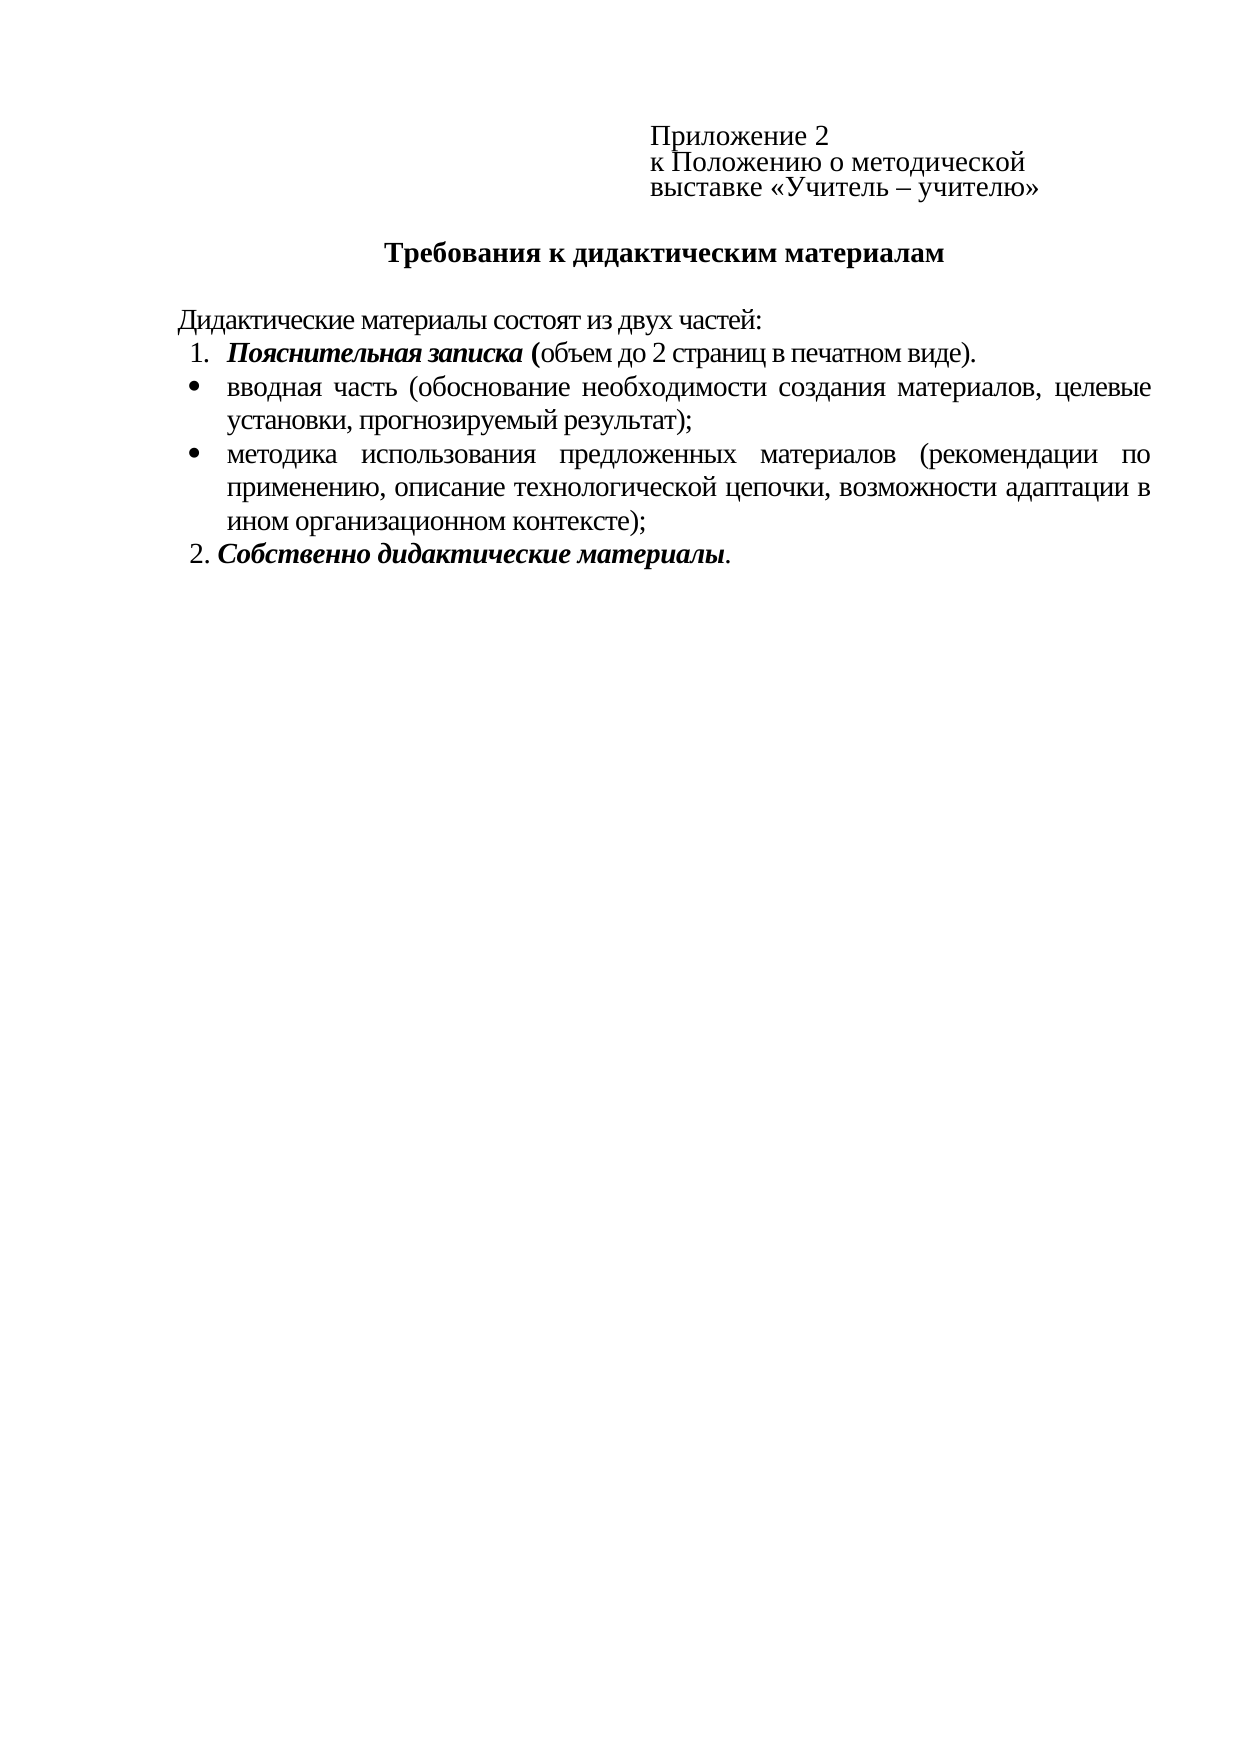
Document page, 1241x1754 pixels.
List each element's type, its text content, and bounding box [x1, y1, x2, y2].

text Приложение 2 [177, 118, 1152, 152]
text Дидактические материалы состоят из двух частей: [177, 302, 1152, 336]
text 2. Собственно дидактические материалы. [189, 537, 1152, 571]
list Пояснительная записка (объем до 2 страниц в печатном виде). [189, 336, 1152, 369]
text выставке «Учитель – учителю» [177, 177, 1152, 202]
list вводная часть (обоснование необходимости создания материалов, целевые установки, прогнозируемый результат); [189, 369, 1152, 436]
text Требования к дидактическим материалам [177, 235, 1152, 269]
list методика использования предложенных материалов (рекомендации по применению, описание технологической цепочки, возможности адаптации в ином организационном контексте); [189, 436, 1152, 537]
text к Положению о методической [177, 152, 1152, 177]
